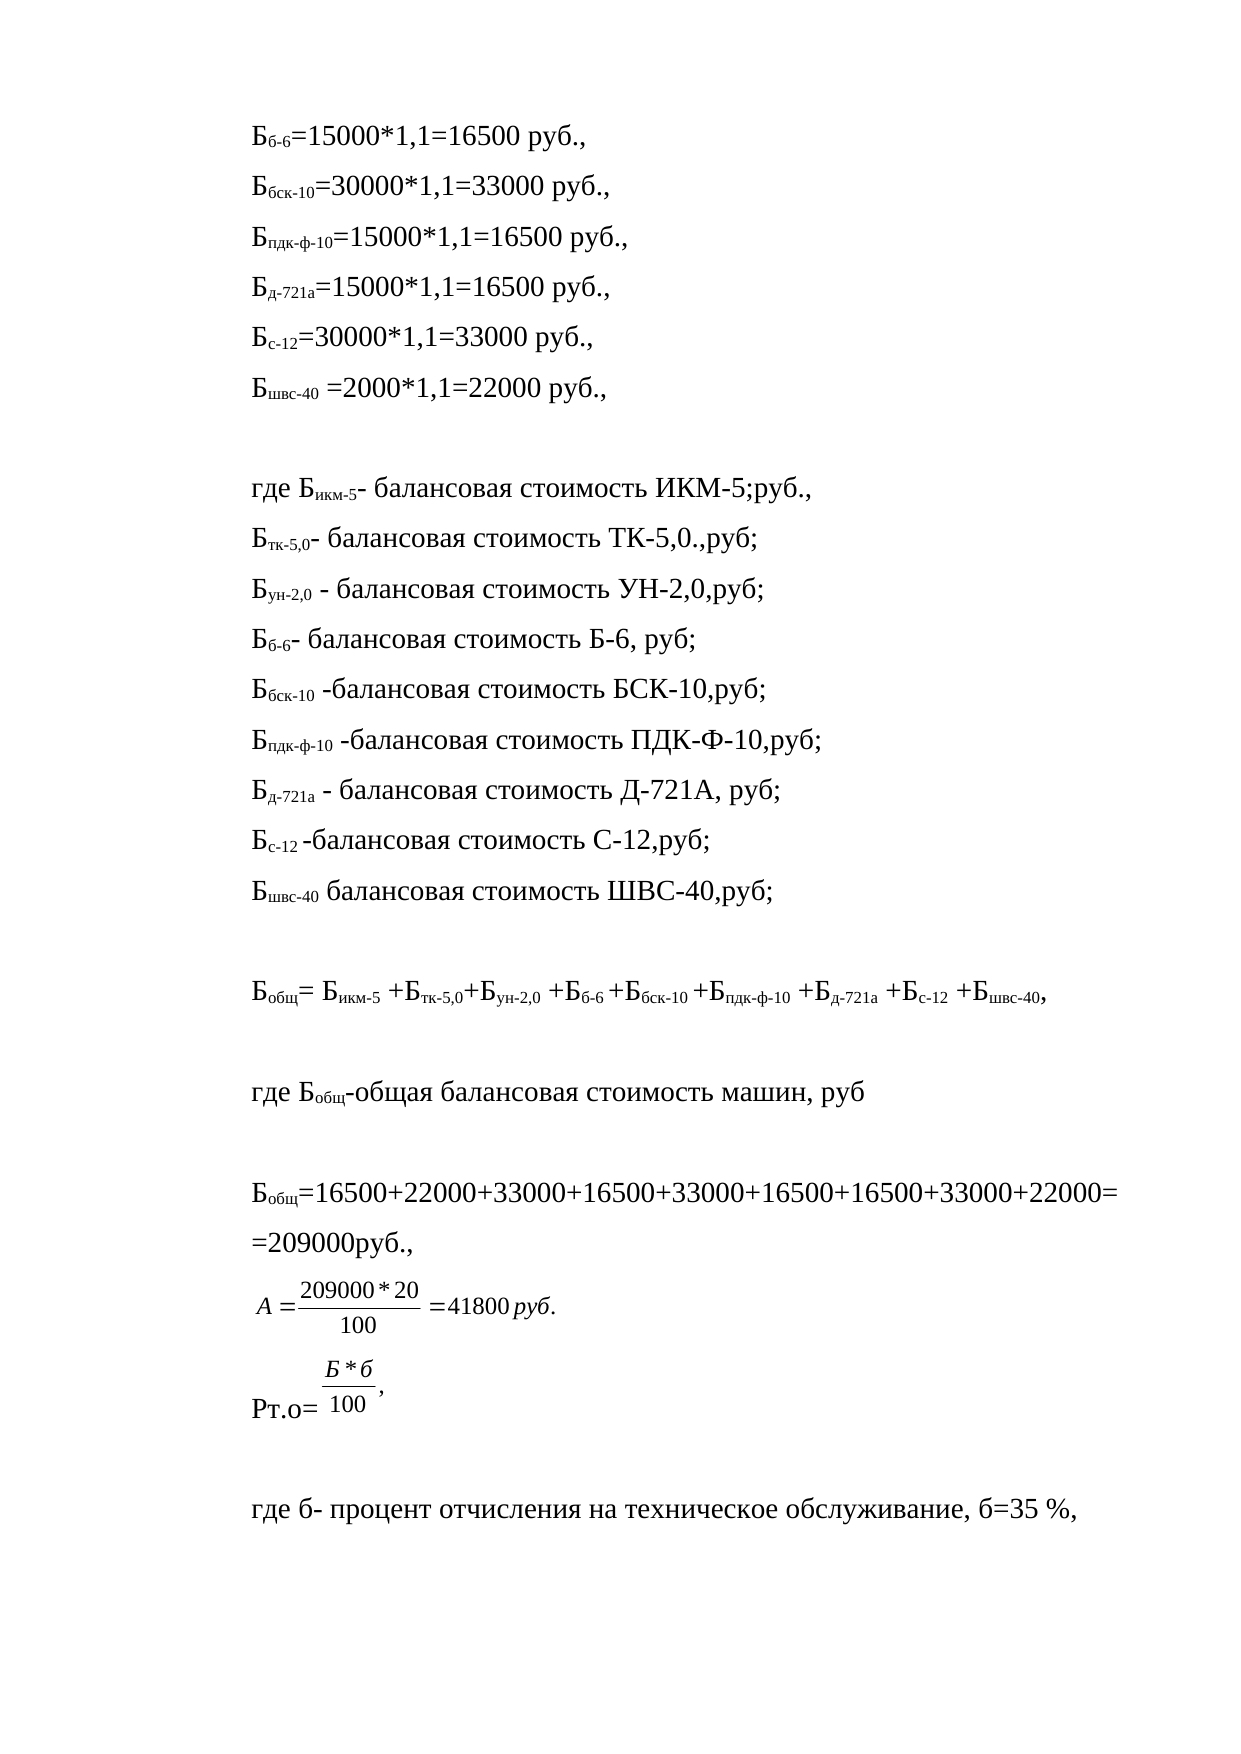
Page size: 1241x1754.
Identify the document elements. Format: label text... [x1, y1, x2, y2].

text Бшвс-40 =2000*1,1=22000 руб., [177, 370, 1152, 403]
text Бшвс-40 балансовая стоимость ШВС-40,руб; [177, 873, 1152, 906]
text где б- процент отчисления на техническое обслуживание, б=35 %, [177, 1491, 1152, 1525]
text Бс-12=30000*1,1=33000 руб., [177, 319, 1152, 353]
text Бун-2,0 - балансовая стоимость УН-2,0,руб; [177, 571, 1152, 604]
text Бб-6- балансовая стоимость Б-6, руб; [177, 621, 1152, 655]
text Рт.о= [177, 1354, 1152, 1424]
text Бпдк-ф-10 -балансовая стоимость ПДК-Ф-10,руб; [177, 722, 1152, 755]
text Бс-12 -балансовая стоимость С-12,руб; [177, 822, 1152, 856]
text Бд-721а=15000*1,1=16500 руб., [177, 269, 1152, 303]
text Бд-721а - балансовая стоимость Д-721А, руб; [177, 772, 1152, 806]
text где Бобщ-общая балансовая стоимость машин, руб [177, 1074, 1152, 1108]
text =209000руб., [177, 1225, 1152, 1258]
text Бб-6=15000*1,1=16500 руб., [177, 118, 1152, 152]
text Ббск-10=30000*1,1=33000 руб., [177, 168, 1152, 202]
text Бтк-5,0- балансовая стоимость ТК-5,0.,руб; [177, 521, 1152, 554]
text Ббск-10 -балансовая стоимость БСК-10,руб; [177, 672, 1152, 705]
text Бобщ= Бикм-5 +Бтк-5,0+Бун-2,0 +Бб-6 +Ббск-10 +Бпдк-ф-10 +Бд-721а +Бс-12 +Бшвс-40, [177, 973, 1152, 1007]
text Бпдк-ф-10=15000*1,1=16500 руб., [177, 219, 1152, 252]
text где Бикм-5- балансовая стоимость ИКМ-5;руб., [177, 470, 1152, 504]
text Бобщ=16500+22000+33000+16500+33000+16500+16500+33000+22000= [177, 1175, 1152, 1208]
